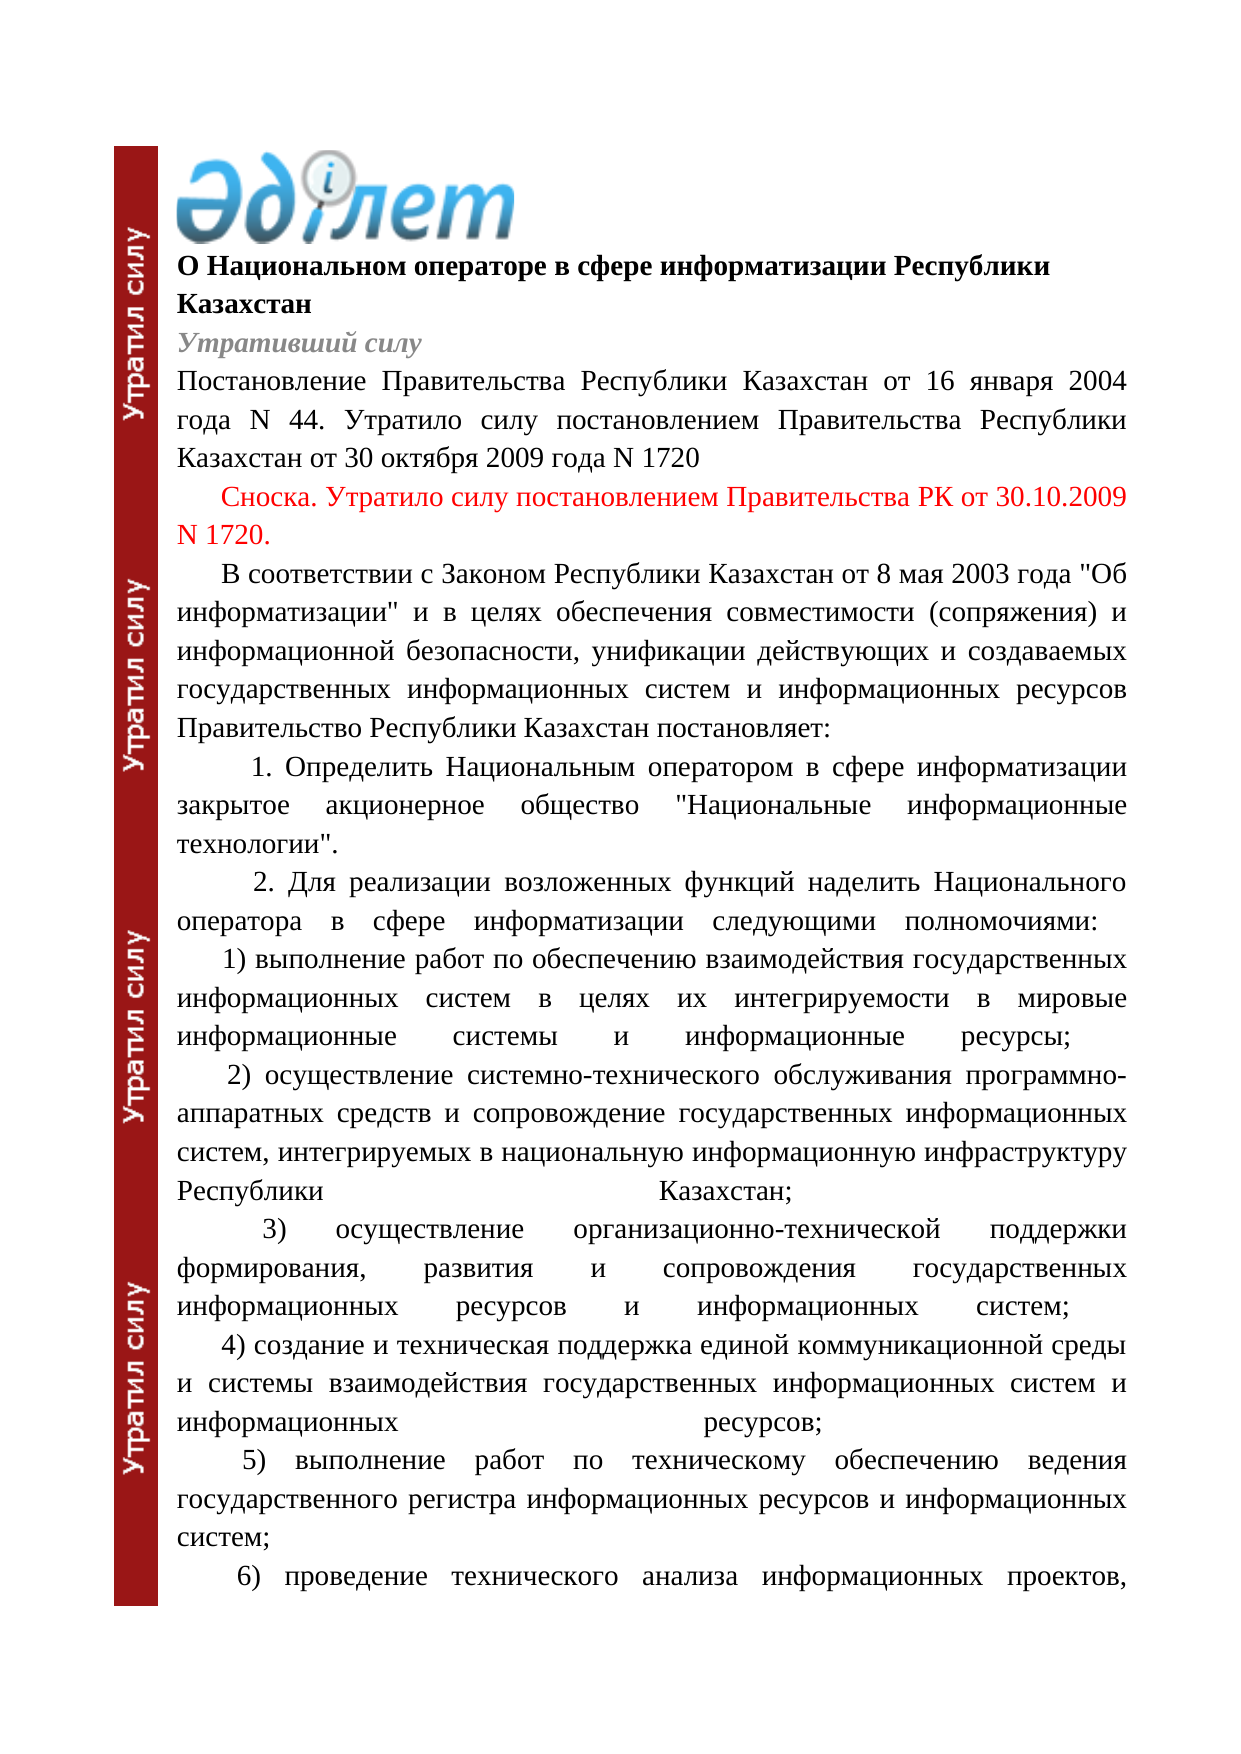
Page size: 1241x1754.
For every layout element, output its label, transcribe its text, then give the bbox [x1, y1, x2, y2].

text Постановление Правительства Республики Казахстан от 16 января 2004 года N 44. Утратило силу постановлением Правительства Республики Казахстан от 30 октября 2009 года N 1720 [112, 363, 1128, 474]
picture [176, 150, 515, 244]
text О Национальном операторе в сфере информатизации Республики Казахстан [112, 248, 1128, 320]
picture [114, 146, 158, 248]
text В соответствии с Законом Республики Казахстан от 8 мая 2003 года "Об информатизации" и в целях обеспечения совместимости (сопряжения) и информационной безопасности, унификации действующих и создаваемых государственных информационных систем и информационных ресурсов Правительство Республики Казахстан постановляет: [112, 556, 1128, 744]
text Утративший силу [112, 325, 1128, 358]
text Сноска. Утратило силу постановлением Правительства РК от 30.10.2009 N 1720. [112, 479, 1128, 551]
text 1. Определить Национальным оператором в сфере информатизации закрытое акционерное общество "Национальные информационные технологии". [112, 749, 1128, 859]
picture [114, 859, 158, 864]
picture [114, 320, 158, 325]
picture [114, 358, 158, 363]
picture [114, 744, 158, 749]
picture [114, 474, 158, 479]
picture [114, 1592, 158, 1606]
picture [114, 551, 158, 556]
